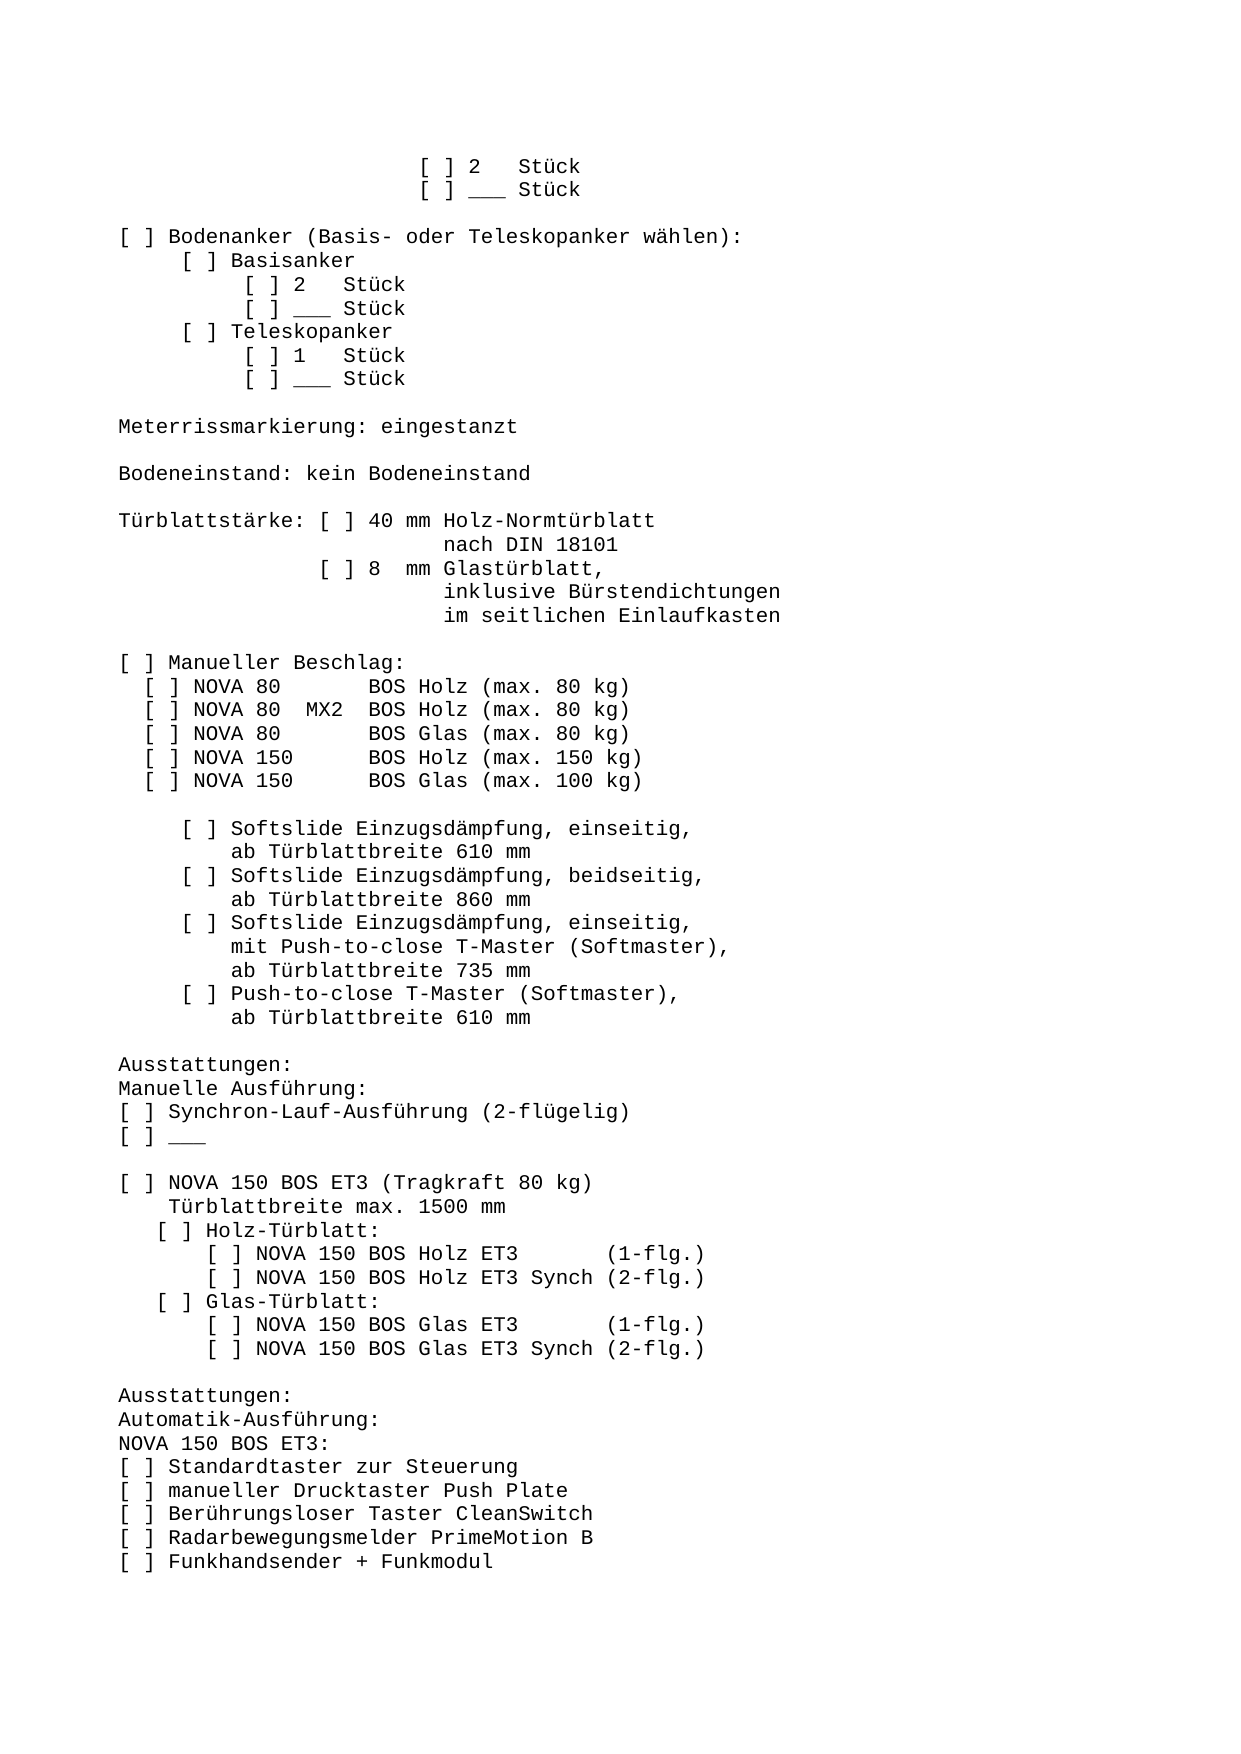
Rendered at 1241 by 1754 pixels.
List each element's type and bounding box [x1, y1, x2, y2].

table_header [118, 156, 1085, 1598]
